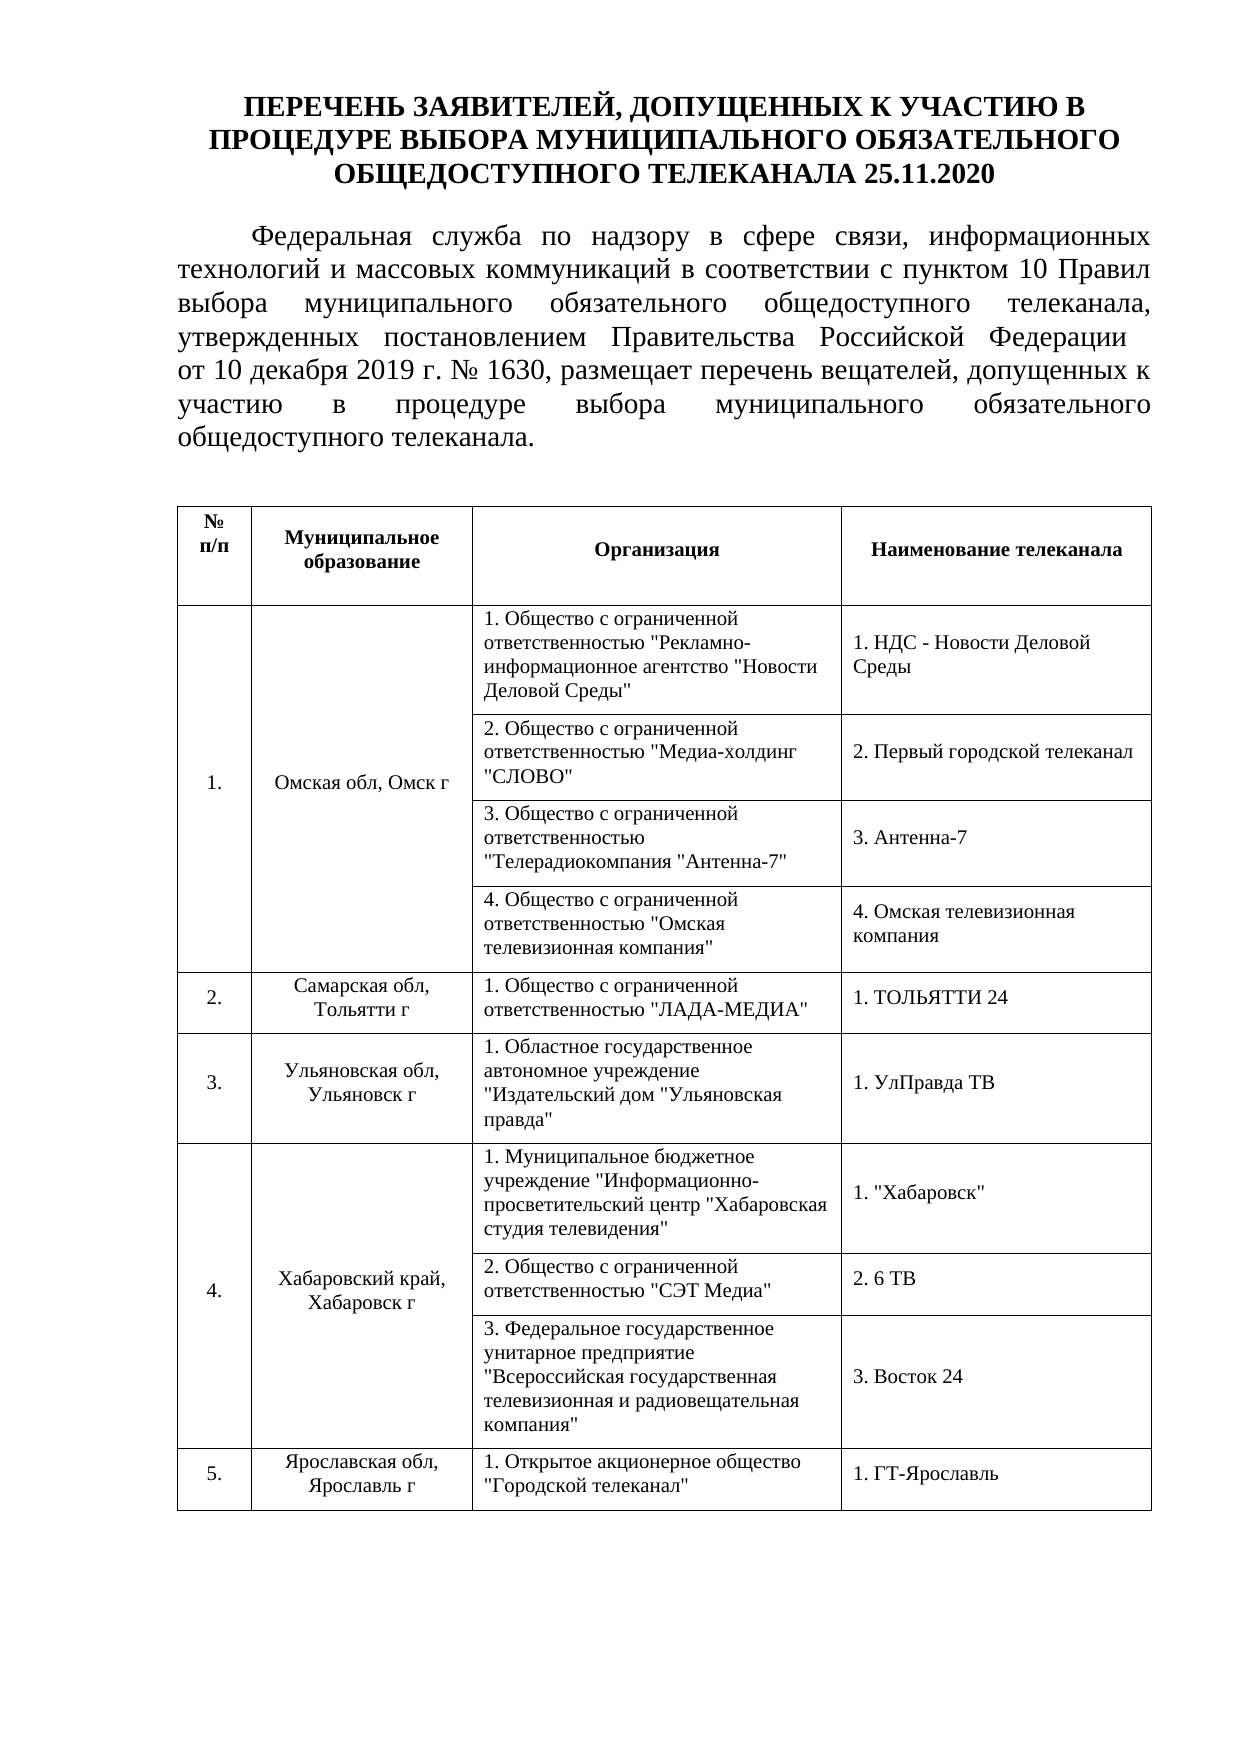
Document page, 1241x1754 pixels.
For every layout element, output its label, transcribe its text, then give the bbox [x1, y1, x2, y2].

table_header Муниципальное образование [252, 507, 472, 604]
table_cell 2. Общество с ограниченной ответственностью "СЭТ Медиа" [473, 1254, 841, 1314]
table_cell Ульяновская обл, Ульяновск г [252, 1034, 472, 1143]
table_cell Омская обл, Омск г [252, 606, 472, 972]
table_cell 2. 6 ТВ [842, 1254, 1151, 1314]
table_cell 2. Общество с ограниченной ответственностью "Медиа-холдинг "СЛОВО" [473, 715, 841, 800]
text ПЕРЕЧЕНЬ ЗАЯВИТЕЛЕЙ, ДОПУЩЕННЫХ К УЧАСТИЮ В ПРОЦЕДУРЕ ВЫБОРА МУНИЦИПАЛЬНОГО ОБЯЗАТЕЛЬНОГО ОБЩЕДОСТУПНОГО ТЕЛЕКАНАЛА 25.11.2020 [177, 89, 1152, 189]
table_cell 1. Общество с ограниченной ответственностью "ЛАДА-МЕДИА" [473, 973, 841, 1033]
table_cell Ярославская обл, Ярославль г [252, 1449, 472, 1510]
table_cell 1. Общество с ограниченной ответственностью "Рекламно-информационное агентство "Новости Деловой Среды" [473, 606, 841, 714]
table_cell 4. Омская телевизионная компания [842, 887, 1151, 972]
table_header Организация [473, 507, 841, 604]
table_cell 3. Антенна-7 [842, 801, 1151, 886]
table_cell 3. [178, 1034, 251, 1143]
table_cell 1. Открытое акционерное общество "Городской телеканал" [473, 1449, 841, 1510]
table_cell 2. Первый городской телеканал [842, 715, 1151, 800]
table_cell 3. Федеральное государственное унитарное предприятие "Всероссийская государственная телевизионная и радиовещательная компания" [473, 1316, 841, 1448]
table_cell 1. УлПравда ТВ [842, 1034, 1151, 1143]
table_cell 1. НДС - Новости Деловой Среды [842, 606, 1151, 714]
table_cell 1. Муниципальное бюджетное учреждение "Информационно-просветительский центр "Хабаровская студия телевидения" [473, 1144, 841, 1253]
table_cell 4. [178, 1144, 251, 1448]
table_cell 5. [178, 1449, 251, 1510]
table_cell 1. ТОЛЬЯТТИ 24 [842, 973, 1151, 1033]
table_cell 1. Областное государственное автономное учреждение "Издательский дом "Ульяновская правда" [473, 1034, 841, 1143]
table_cell 3. Общество с ограниченной ответственностью "Телерадиокомпания "Антенна-7" [473, 801, 841, 886]
text Федеральная служба по надзору в сфере связи, информационных технологий и массовых коммуникаций в соответствии с пунктом 10 Правил выбора муниципального обязательного общедоступного телеканала, утвержденных постановлением Правительства Российской Федерации от 10 декабря 2019 г. № 1630, размещает перечень вещателей, допущенных к участию в процедуре выбора муниципального обязательного общедоступного телеканала. [177, 218, 1152, 453]
table_cell 1. [178, 606, 251, 972]
table_cell 2. [178, 973, 251, 1033]
table_cell Хабаровский край, Хабаровск г [252, 1144, 472, 1448]
table_cell 1. "Хабаровск" [842, 1144, 1151, 1253]
table_cell 3. Восток 24 [842, 1316, 1151, 1448]
table_cell Самарская обл, Тольятти г [252, 973, 472, 1033]
table_cell 1. ГТ-Ярославль [842, 1449, 1151, 1510]
table_header Наименование телеканала [842, 507, 1151, 604]
table_cell 4. Общество с ограниченной ответственностью "Омская телевизионная компания" [473, 887, 841, 972]
table_header № п/п [178, 507, 251, 604]
